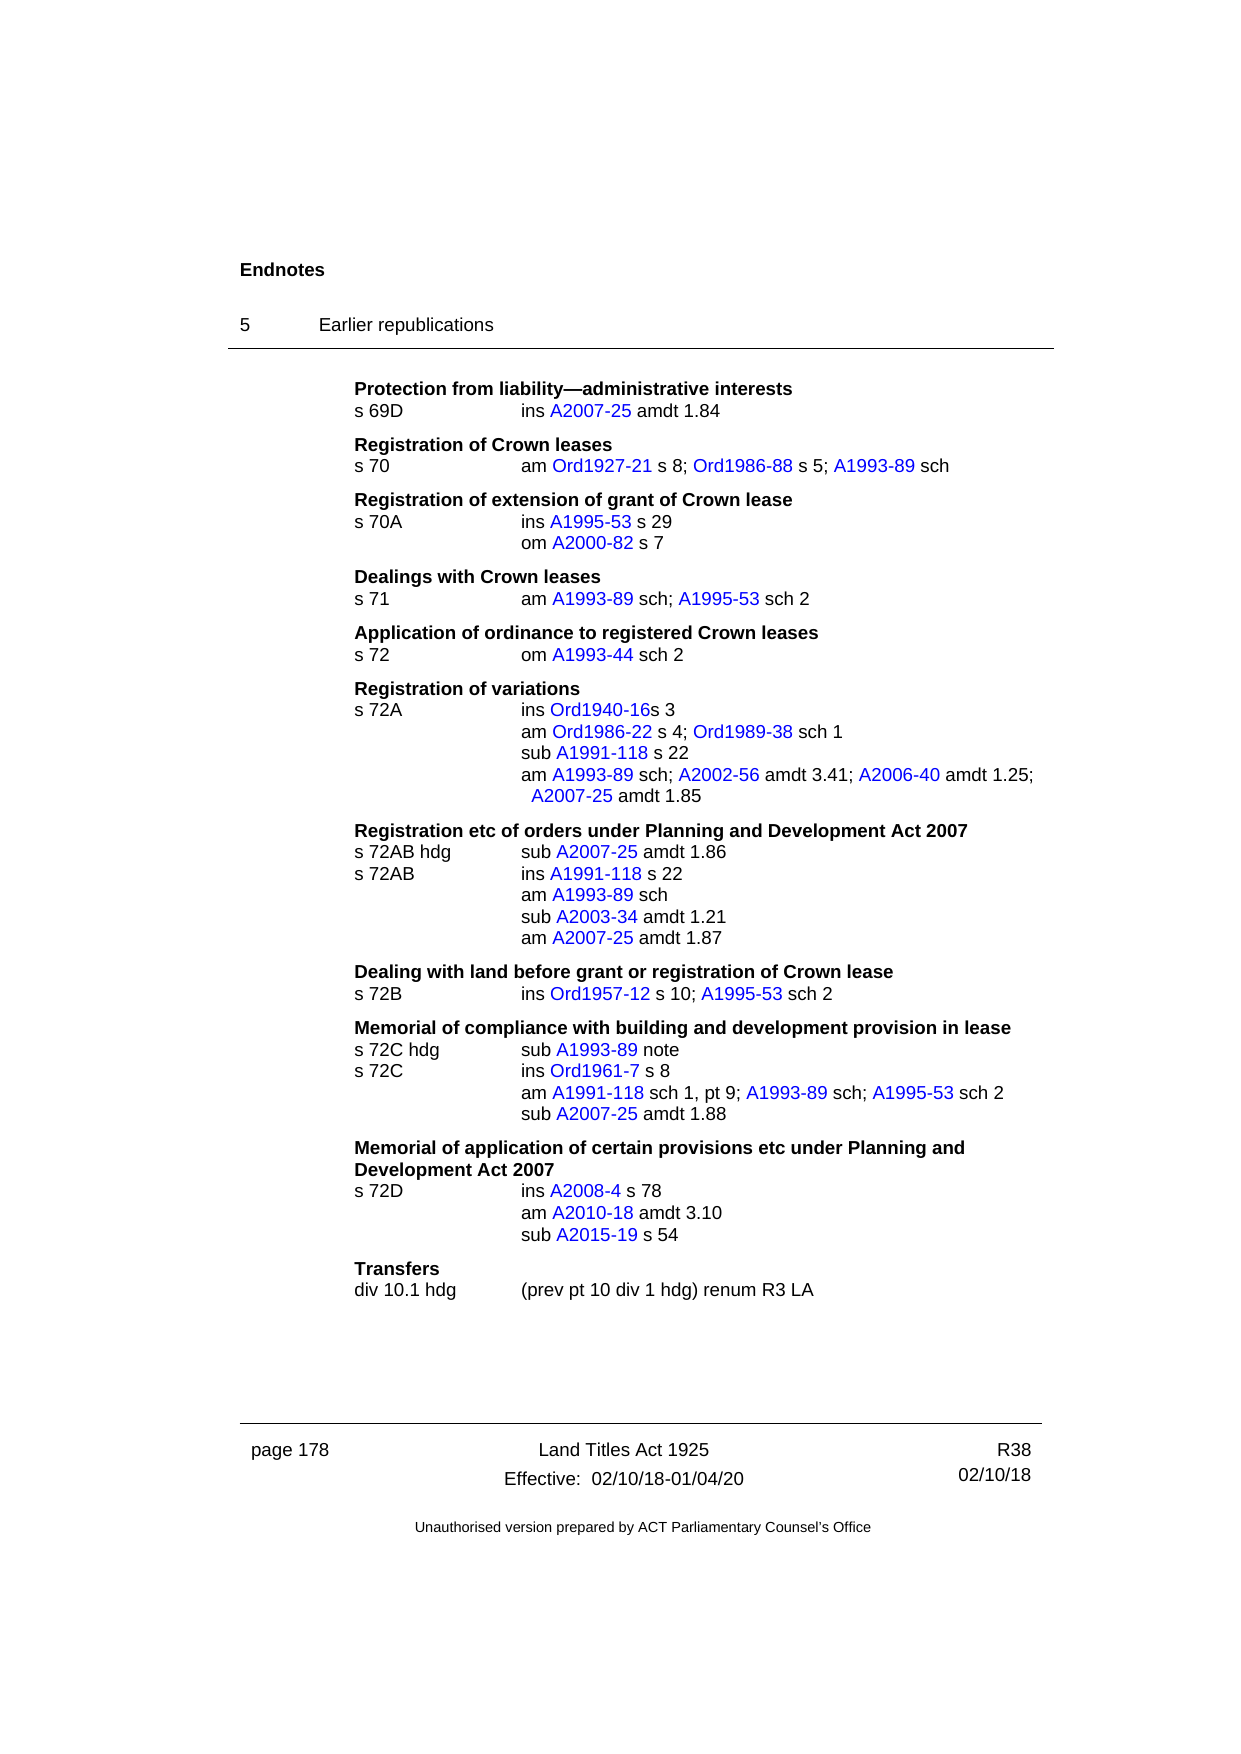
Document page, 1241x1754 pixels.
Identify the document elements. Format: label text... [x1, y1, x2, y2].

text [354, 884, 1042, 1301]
text s 72 om A1993-44 sch 2 [354, 643, 1042, 665]
text s 70A ins A1995-53 s 29 [354, 511, 1042, 532]
text Application of ordinance to registered Crown leases [354, 622, 1042, 643]
text s 70 am Ord1927-21 s 8; Ord1986-88 s 5; A1993-89 sch [354, 455, 1042, 477]
text Dealings with Crown leases [354, 566, 1042, 588]
text Registration etc of orders under Planning and Development Act 2007 [354, 819, 1042, 841]
text Registration of Crown leases [354, 433, 1042, 455]
text s 72A ins Ord1940-16s 3 [354, 699, 1042, 721]
text am Ord1986-22 s 4; Ord1989-38 sch 1 [354, 721, 1042, 742]
text s 72AB ins A1991-118 s 22 [354, 862, 1042, 884]
text s 69D ins A2007-25 amdt 1.84 [354, 399, 1042, 421]
text Protection from liability—administrative interests [354, 378, 1042, 399]
text am A1993-89 sch; A2002-56 amdt 3.41; A2006-40 amdt 1.25; A2007-25 amdt 1.85 [354, 764, 1042, 807]
text Registration of extension of grant of Crown lease [354, 489, 1042, 511]
text s 72AB hdg sub A2007-25 amdt 1.86 [354, 841, 1042, 862]
text sub A1991-118 s 22 [354, 742, 1042, 764]
text s 71 am A1993-89 sch; A1995-53 sch 2 [354, 588, 1042, 609]
text Registration of variations [354, 677, 1042, 699]
text om A2000-82 s 7 [354, 532, 1042, 554]
